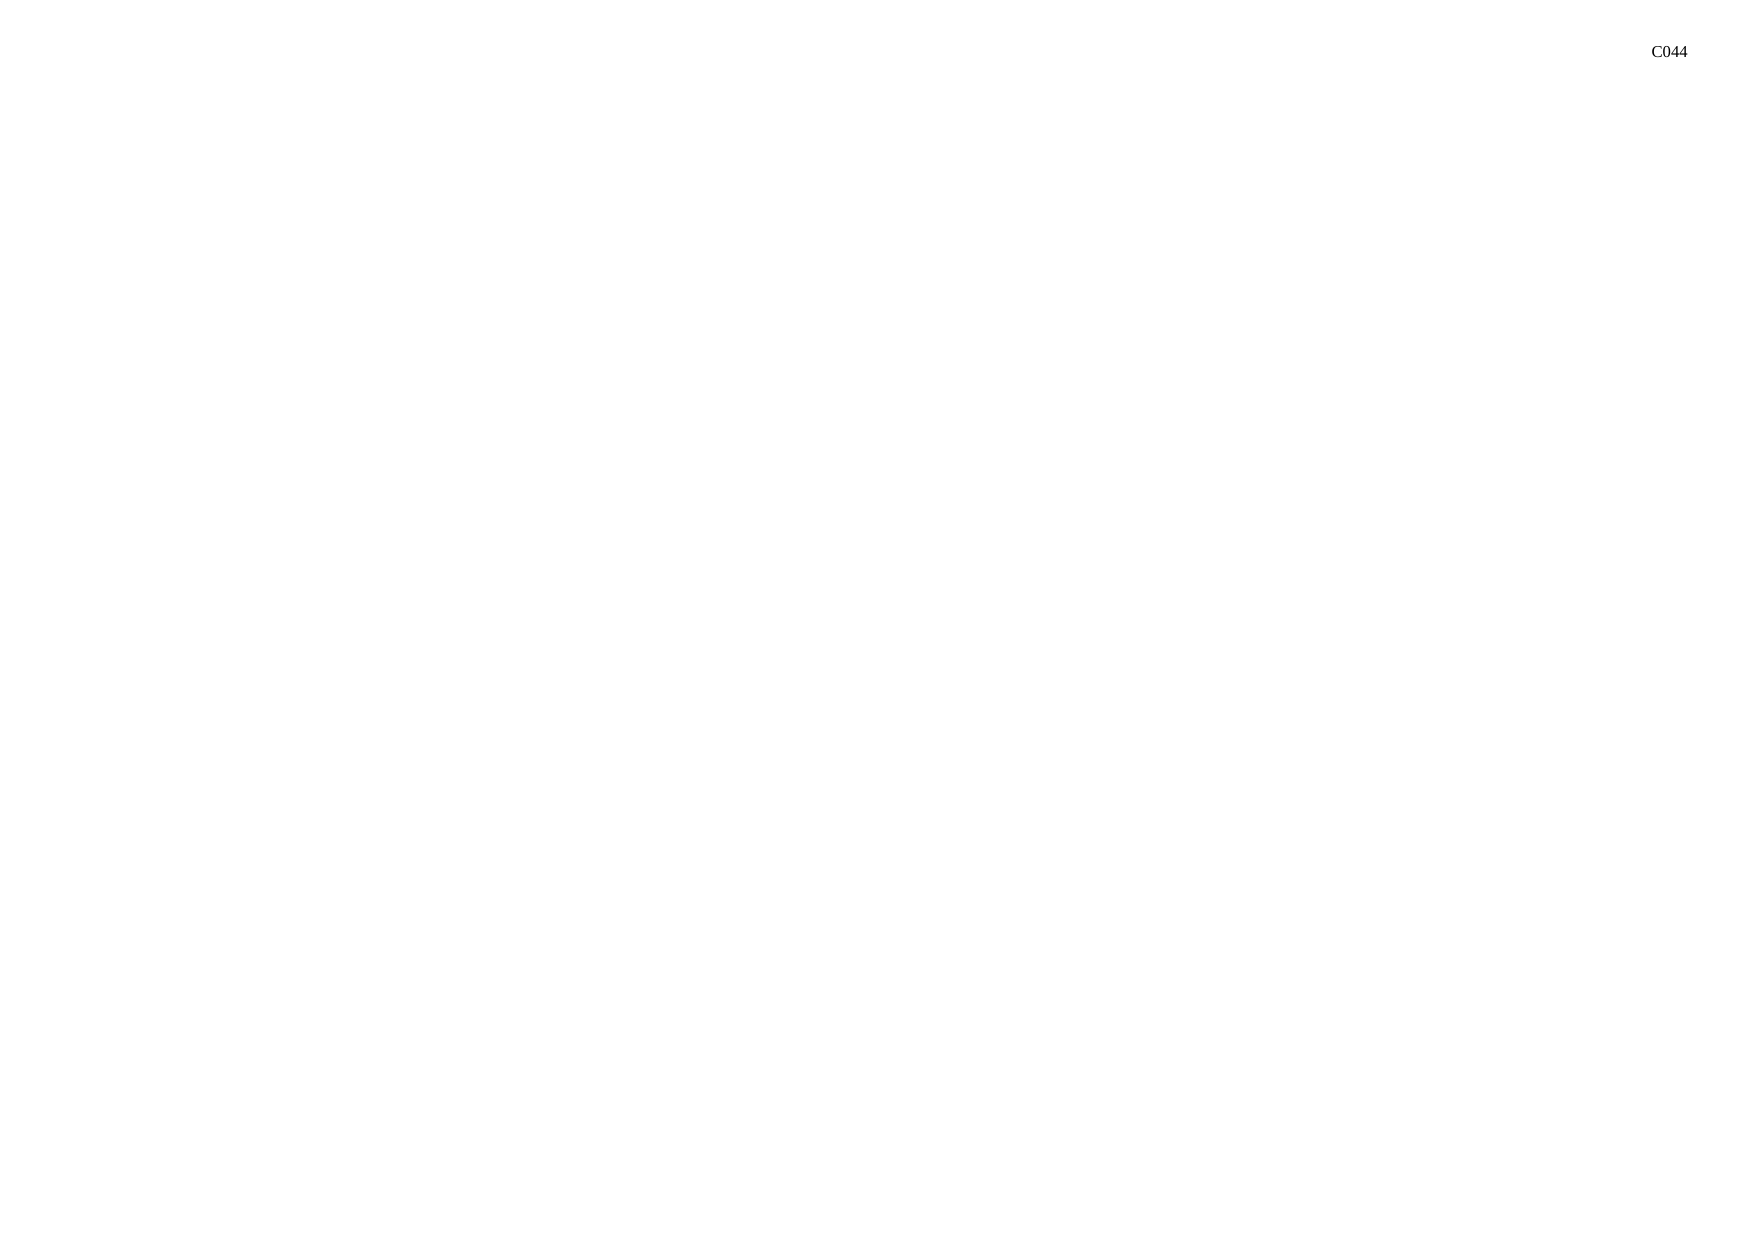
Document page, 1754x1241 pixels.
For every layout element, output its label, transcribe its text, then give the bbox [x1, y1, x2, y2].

text C044 [48, 42, 1687, 61]
